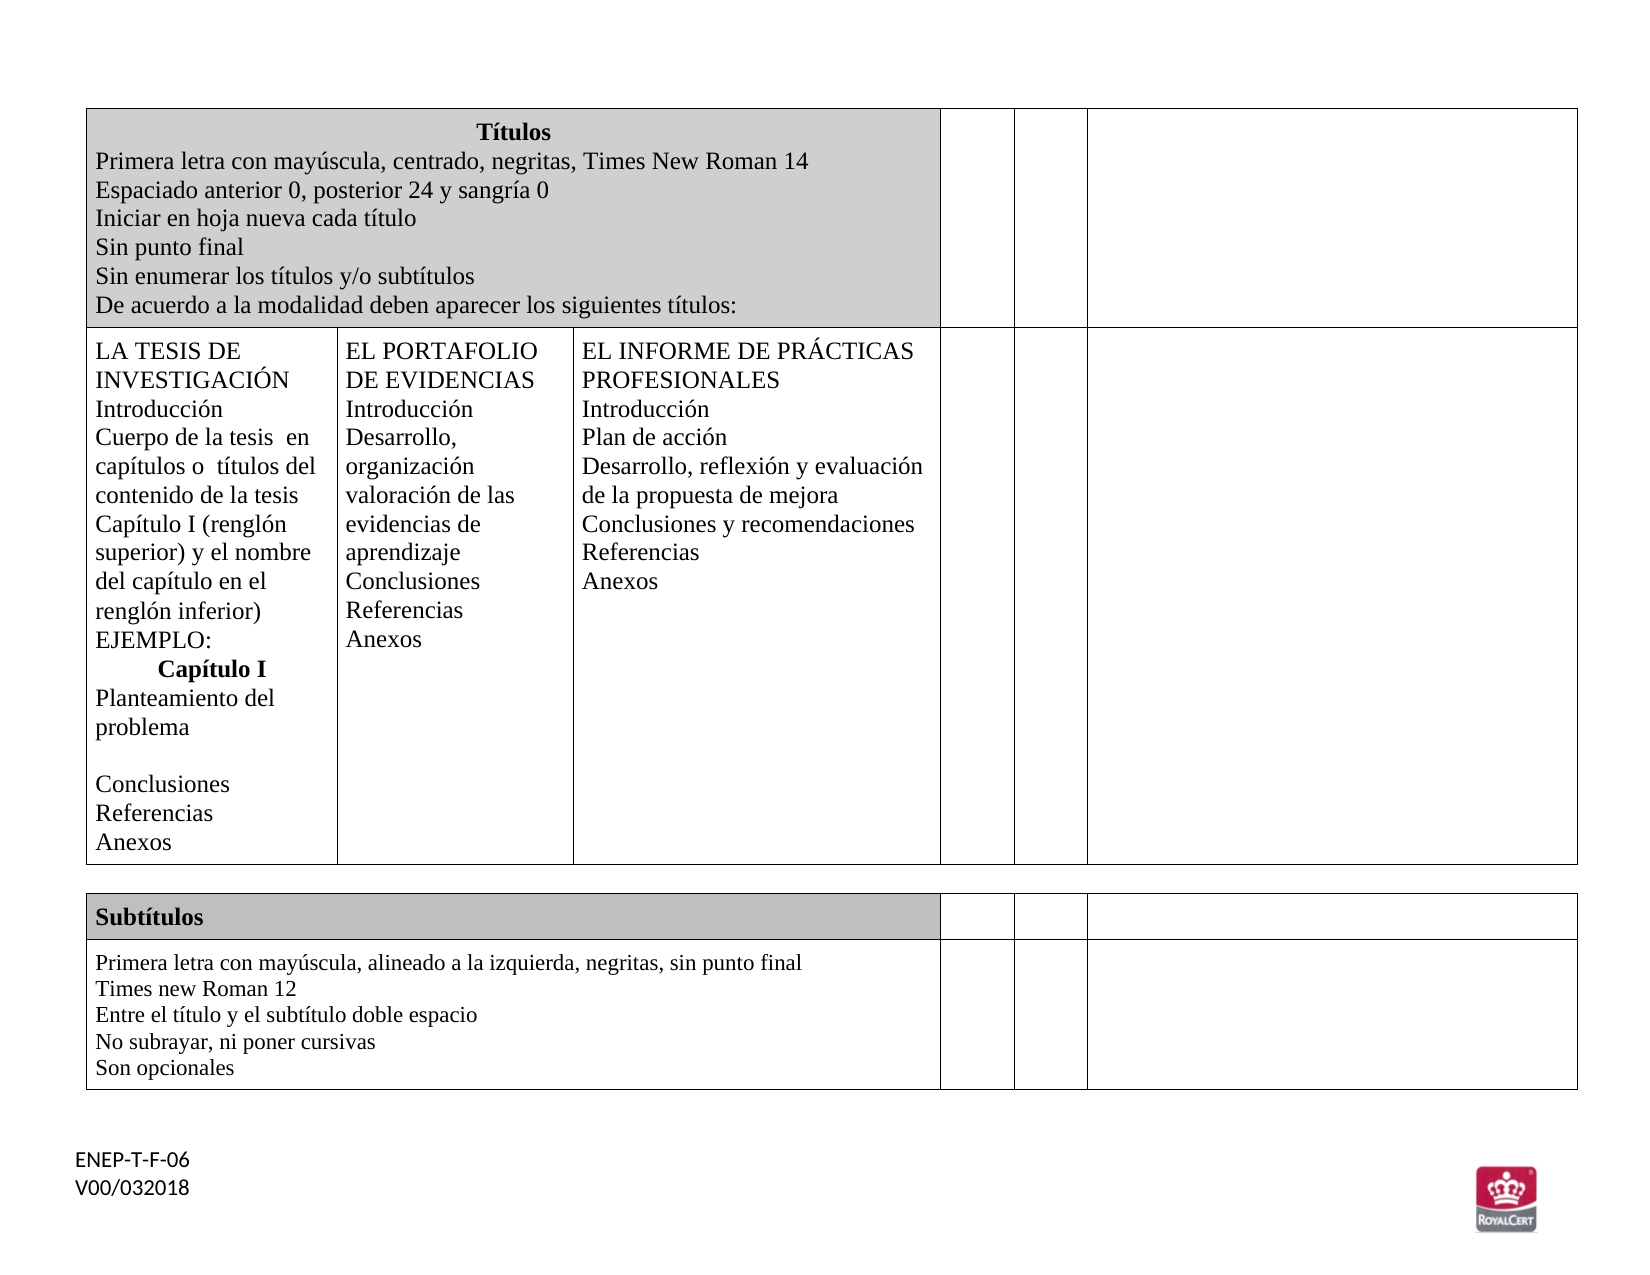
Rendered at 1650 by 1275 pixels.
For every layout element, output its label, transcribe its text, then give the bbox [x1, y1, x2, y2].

table_cell LA TESIS DE INVESTIGACIÓN Introducción Cuerpo de la tesis en capítulos o títulos del contenido de la tesis Capítulo I (renglón superior) y el nombre del capítulo en el renglón inferior) EJEMPLO: Capítulo I Planteamiento del problema Conclusiones Referencias Anexos [87, 328, 337, 864]
table_cell [1088, 109, 1577, 327]
table_header [1088, 894, 1577, 939]
picture [1475, 1165, 1538, 1233]
table_header Subtítulos [87, 894, 940, 939]
table_cell [1015, 940, 1087, 1089]
table_cell Títulos Primera letra con mayúscula, centrado, negritas, Times New Roman 14 Espaciado anterior 0, posterior 24 y sangría 0 Iniciar en hoja nueva cada título Sin punto final Sin enumerar los títulos y/o subtítulos De acuerdo a la modalidad deben aparecer los siguientes títulos: [87, 109, 940, 327]
table_cell [941, 109, 1014, 327]
table_cell EL PORTAFOLIO DE EVIDENCIAS Introducción Desarrollo, organización valoración de las evidencias de aprendizaje Conclusiones Referencias Anexos [338, 328, 573, 864]
table_header [1015, 894, 1087, 939]
table_cell [1088, 940, 1577, 1089]
table_cell [1015, 109, 1087, 327]
table_cell EL INFORME DE PRÁCTICAS PROFESIONALES Introducción Plan de acción Desarrollo, reflexión y evaluación de la propuesta de mejora Conclusiones y recomendaciones Referencias Anexos [574, 328, 940, 864]
table_cell [941, 328, 1014, 864]
table_cell [1015, 328, 1087, 864]
table_cell [941, 940, 1014, 1089]
table_cell Primera letra con mayúscula, alineado a la izquierda, negritas, sin punto final Times new Roman 12 Entre el título y el subtítulo doble espacio No subrayar, ni poner cursivas Son opcionales [87, 940, 940, 1089]
table_header [941, 894, 1014, 939]
table_cell [1088, 328, 1577, 864]
